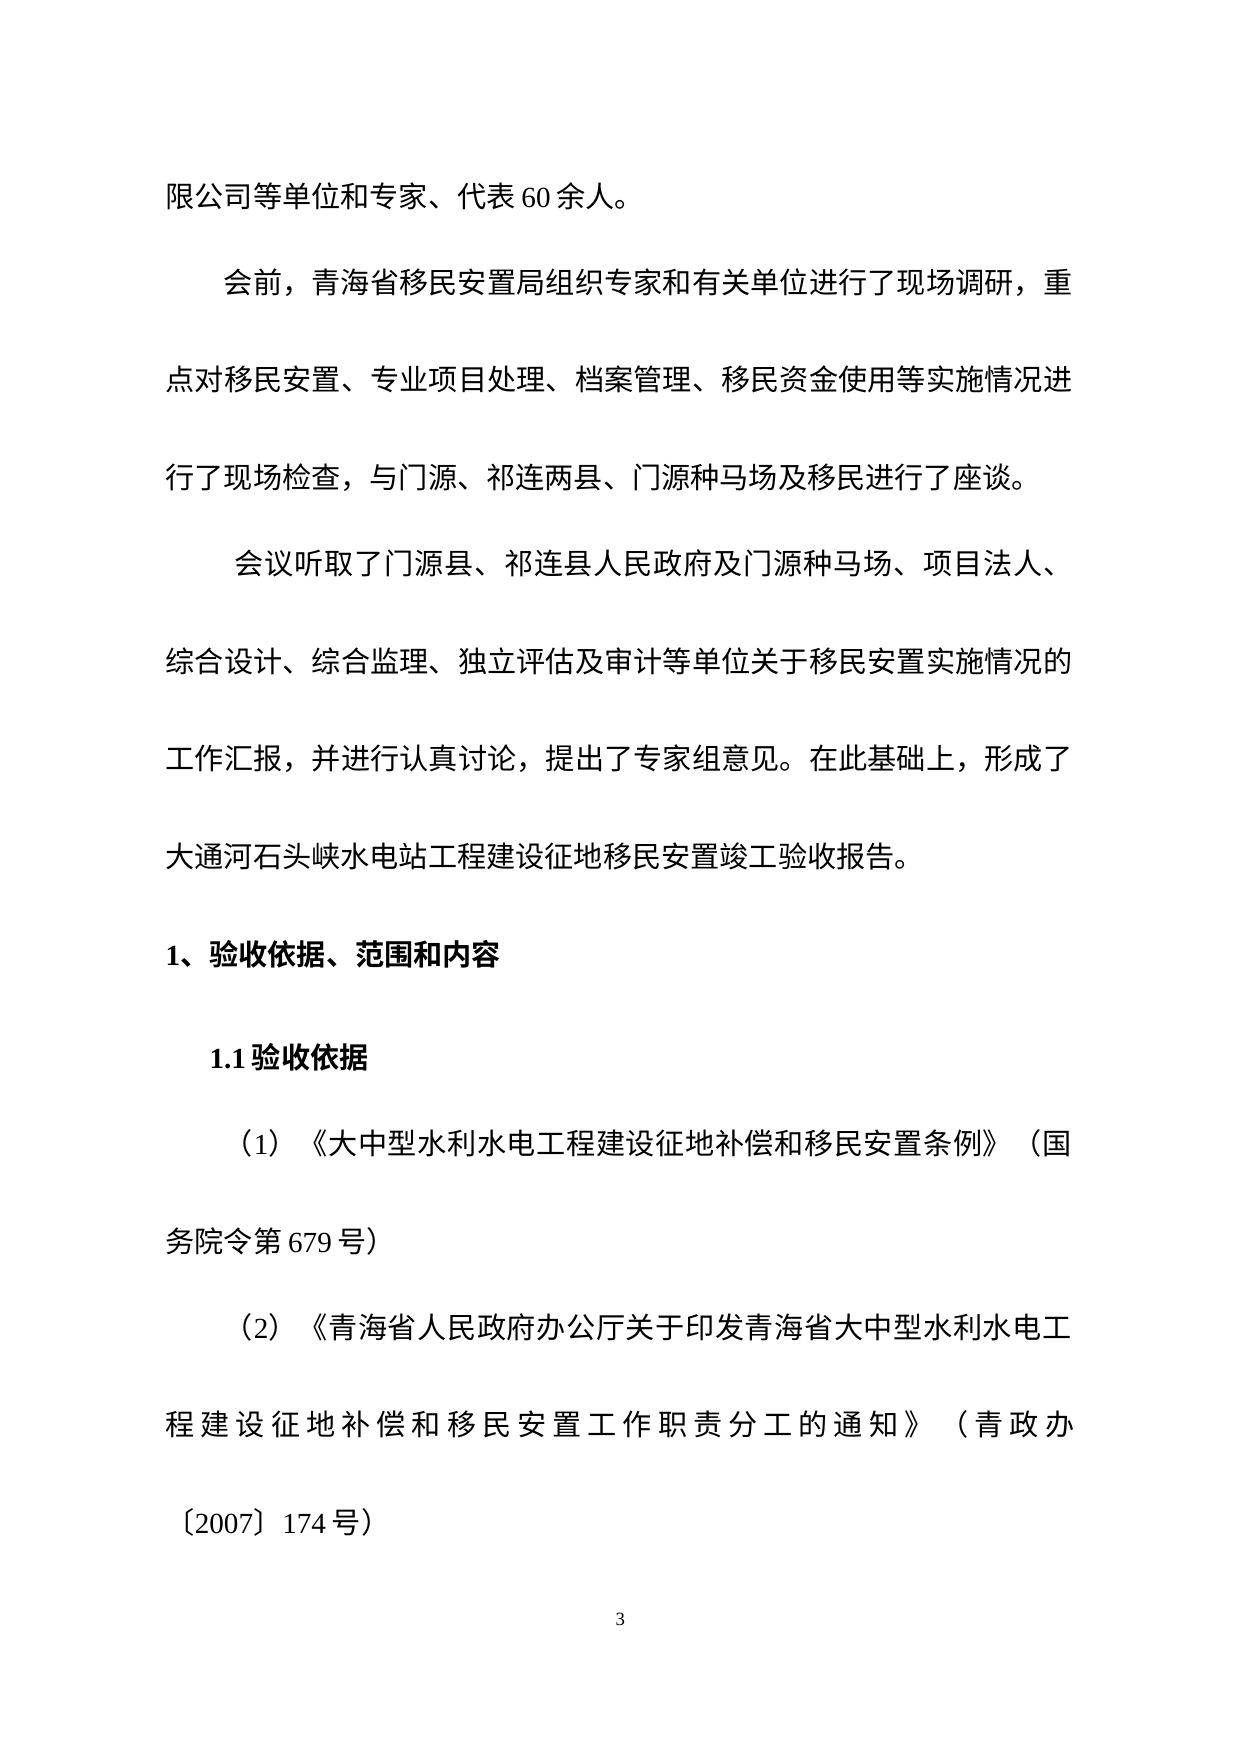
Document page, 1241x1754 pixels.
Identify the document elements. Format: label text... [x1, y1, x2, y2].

text （1）《大中型水利水电工程建设征地补偿和移民安置条例》（国务院令第679号） [165, 1109, 1075, 1272]
subtitle 1、验收依据、范围和内容 [165, 920, 1075, 985]
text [165, 162, 1075, 227]
text （2）《青海省人民政府办公厅关于印发青海省大中型水利水电工程建设征地补偿和移民安置工作职责分工的通知》（青政办〔2007〕174号） [165, 1293, 1075, 1553]
text 会前，青海省移民安置局组织专家和有关单位进行了现场调研，重点对移民安置、专业项目处理、档案管理、移民资金使用等实施情况进行了现场检查，与门源、祁连两县、门源种马场及移民进行了座谈。 [165, 248, 1075, 508]
text 会议听取了门源县、祁连县人民政府及门源种马场、项目法人、综合设计、综合监理、独立评估及审计等单位关于移民安置实施情况的工作汇报，并进行认真讨论，提出了专家组意见。在此基础上，形成了大通河石头峡水电站工程建设征地移民安置竣工验收报告。 [165, 529, 1075, 887]
subtitle 1.1验收依据 [165, 1023, 1075, 1088]
